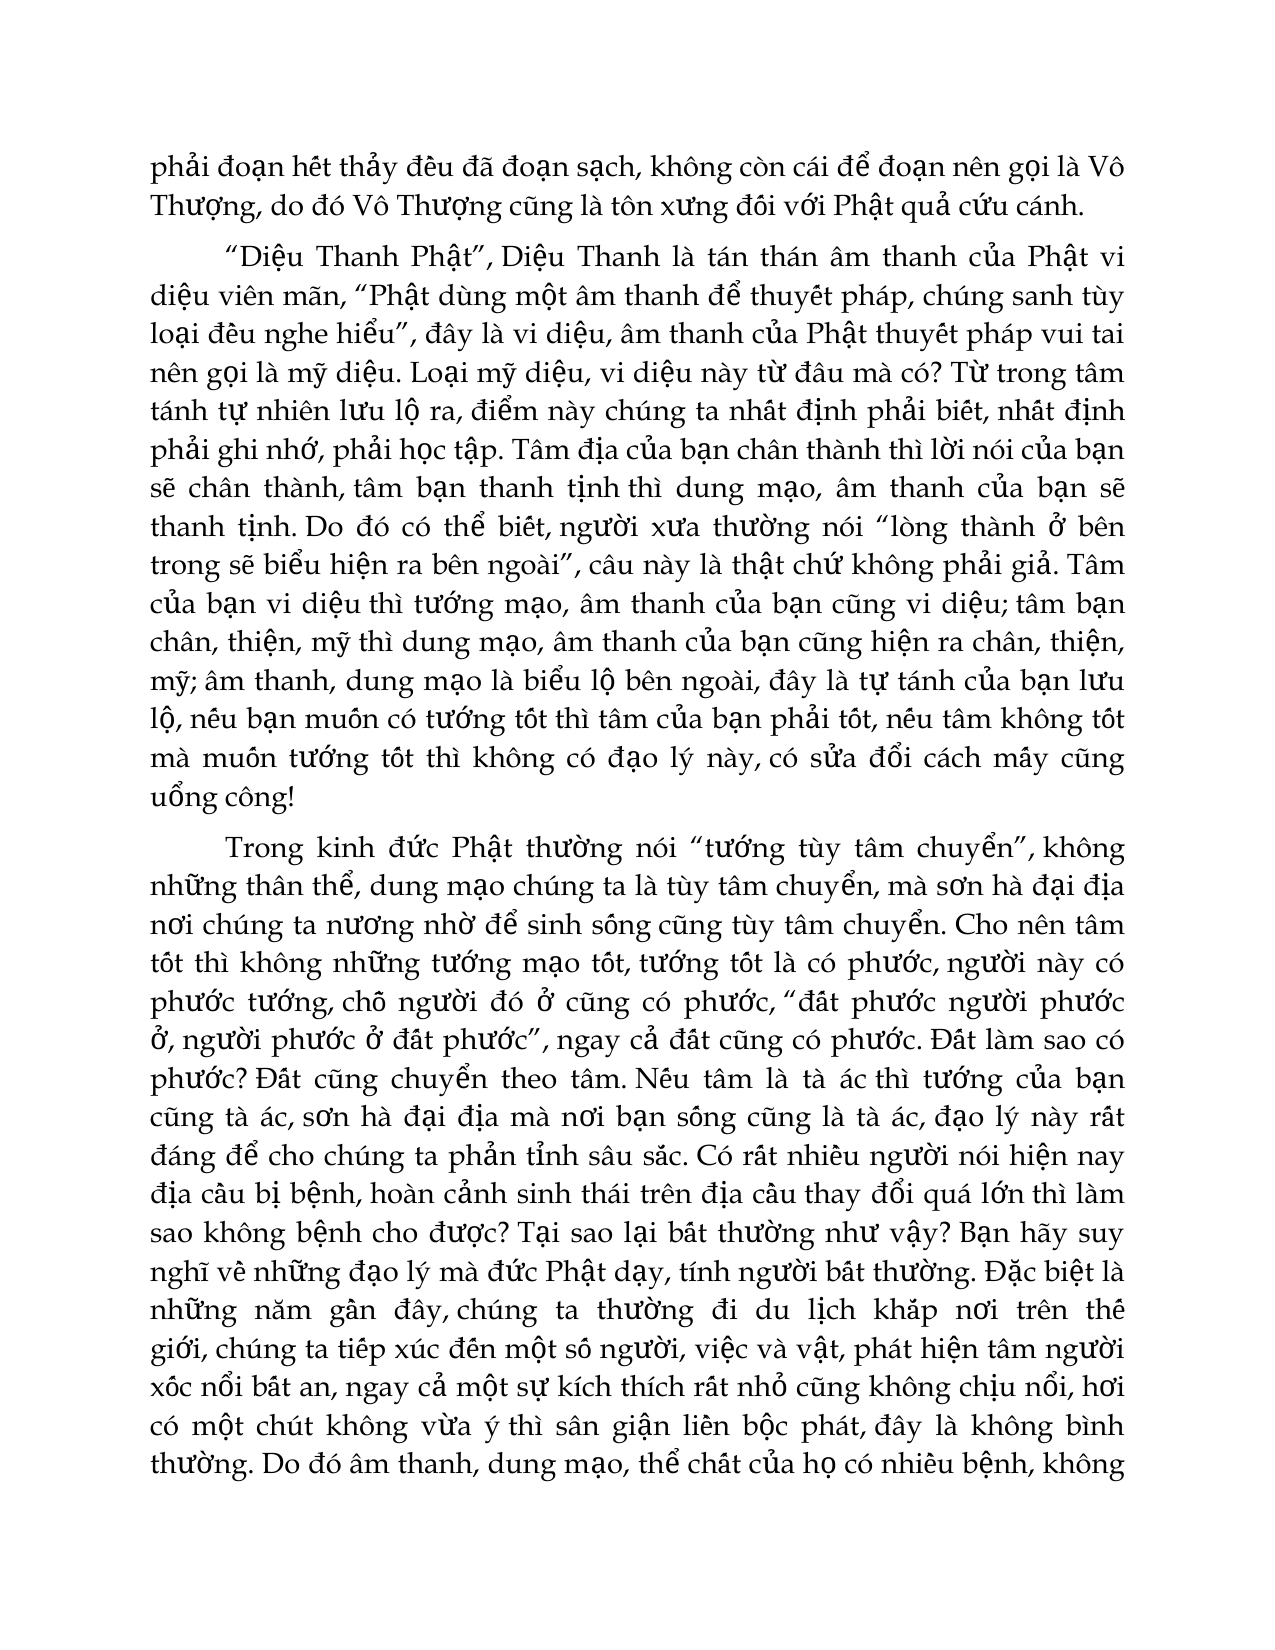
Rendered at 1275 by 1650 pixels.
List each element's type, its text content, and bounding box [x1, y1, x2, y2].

text “Diệu Thanh Phật”, Diệu Thanh là tán thán âm thanh của Phật vi diệu viên mãn, “Phật dùng một âm thanh để thuyết pháp, chúng sanh tùy loại đều nghe hiểu”, đây là vi diệu, âm thanh của Phật thuyết pháp vui tai nên gọi là mỹ diệu. Loại mỹ diệu, vi diệu này từ đâu mà có? Từ trong tâm tánh tự nhiên lưu lộ ra, điểm này chúng ta nhất định phải biết, nhất định phải ghi nhớ, phải học tập. Tâm địa của bạn chân thành thì lời nói của bạn sẽ chân thành, tâm bạn thanh tịnh thì dung mạo, âm thanh của bạn sẽ thanh tịnh. Do đó có thể biết, người xưa thường nói “lòng thành ở bên trong sẽ biểu hiện ra bên ngoài”, câu này là thật chứ không phải giả. Tâm của bạn vi diệu thì tướng mạo, âm thanh của bạn cũng vi diệu; tâm bạn chân, thiện, mỹ thì dung mạo, âm thanh của bạn cũng hiện ra chân, thiện, mỹ; âm thanh, dung mạo là biểu lộ bên ngoài, đây là tự tánh của bạn lưu lộ, nếu bạn muốn có tướng tốt thì tâm của bạn phải tốt, nếu tâm không tốt mà muốn tướng tốt thì không có đạo lý này, có sửa đổi cách mấy cũng uổng công! [150, 239, 1125, 814]
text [150, 830, 1125, 1482]
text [150, 150, 1125, 224]
